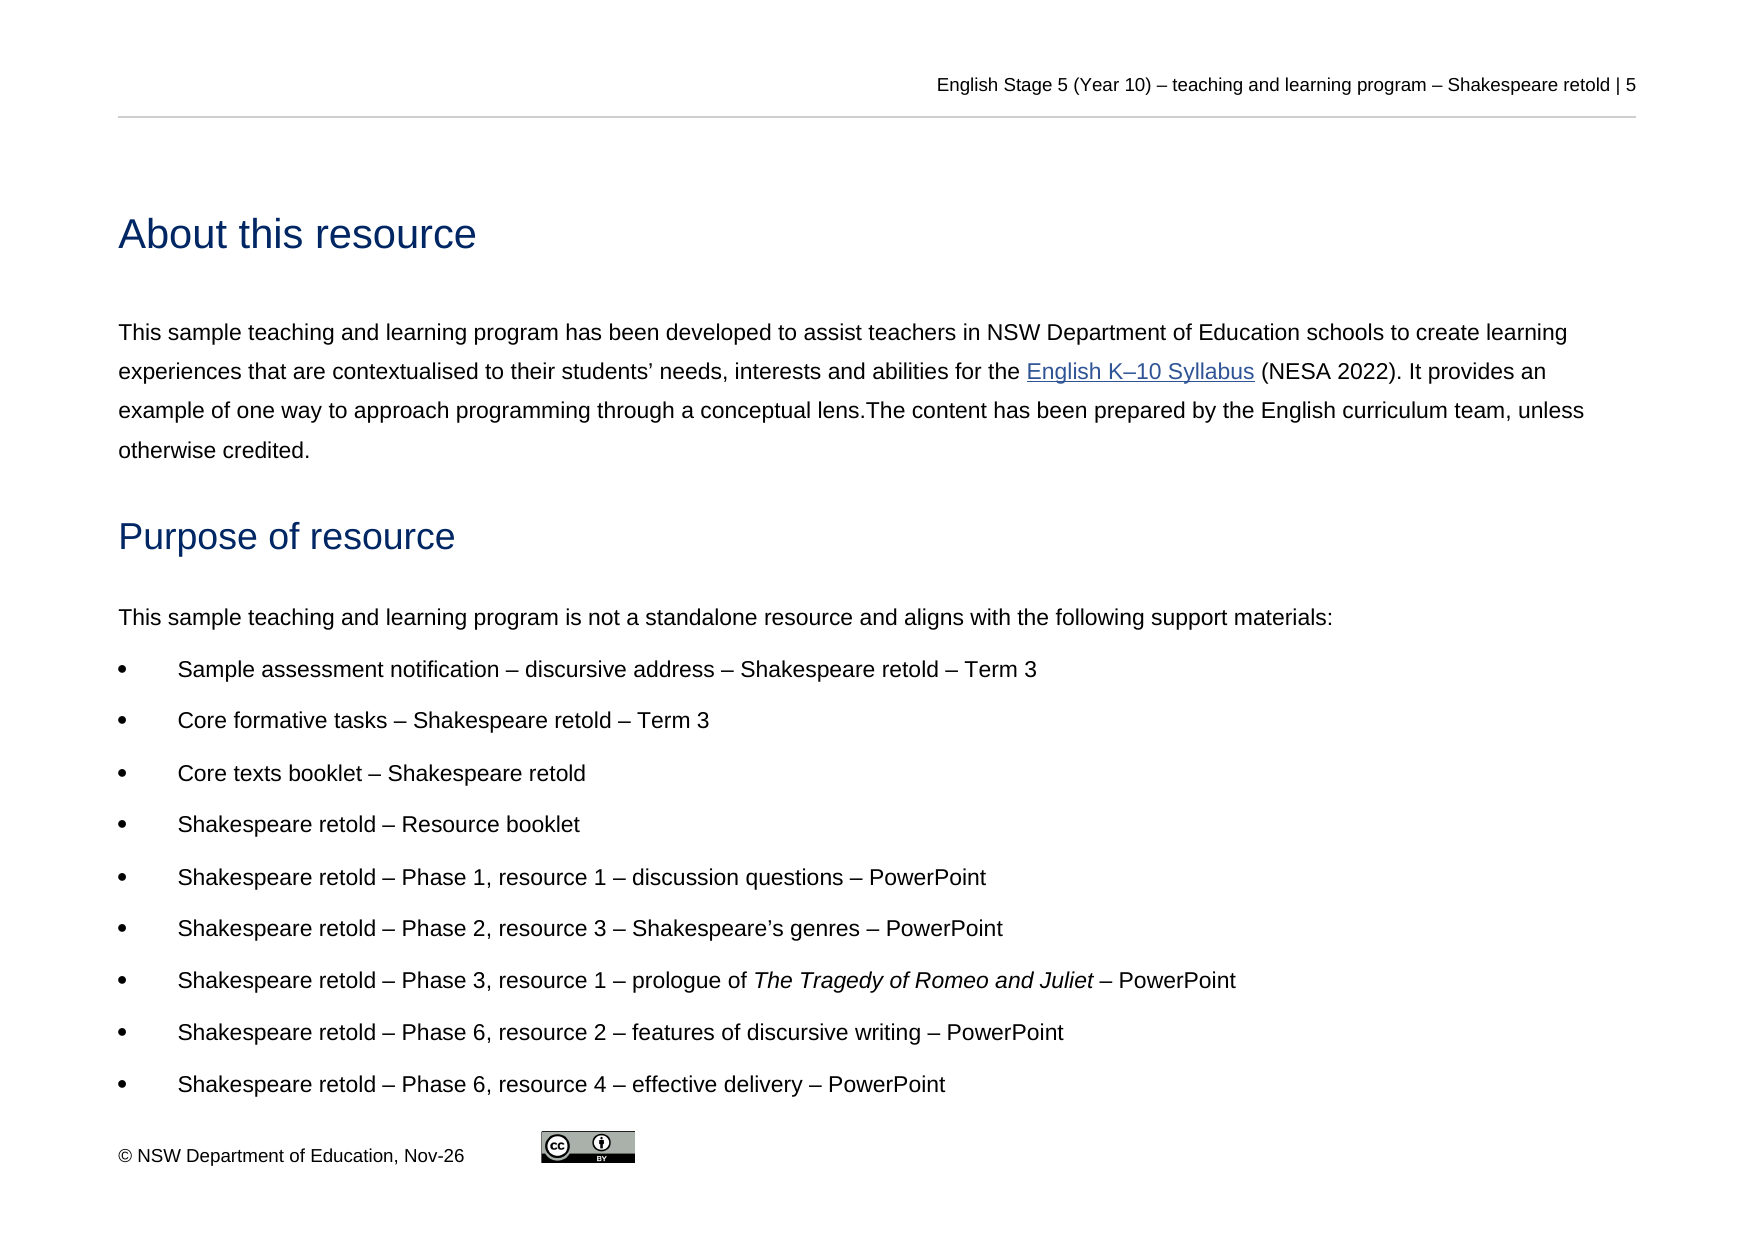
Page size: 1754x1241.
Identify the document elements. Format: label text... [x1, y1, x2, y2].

subtitle About this resource [118, 209, 1636, 257]
text This sample teaching and learning program has been developed to assist teachers in NSW Department of Education schools to create learning experiences that are contextualised to their students’ needs, interests and abilities for the English K–10 Syllabus (NESA 2022). It provides an example of one way to approach programming through a conceptual lens.The content has been prepared by the English curriculum team, unless otherwise credited. [118, 318, 1636, 463]
list Shakespeare retold – Phase 2, resource 3 – Shakespeare’s genres – PowerPoint [118, 915, 1636, 942]
list Core texts booklet – Shakespeare retold [118, 759, 1636, 786]
list Core formative tasks – Shakespeare retold – Term 3 [118, 707, 1636, 734]
list Shakespeare retold – Phase 3, resource 1 – prologue of The Tragedy of Romeo and Juliet – PowerPoint [118, 967, 1636, 994]
picture [541, 1131, 635, 1163]
list Shakespeare retold – Phase 6, resource 2 – features of discursive writing – PowerPoint [118, 1019, 1636, 1046]
list Shakespeare retold – Resource booklet [118, 811, 1636, 838]
subtitle Purpose of resource [118, 514, 1636, 557]
text This sample teaching and learning program is not a standalone resource and aligns with the following support materials: [118, 603, 1636, 630]
list Shakespeare retold – Phase 1, resource 1 – discussion questions – PowerPoint [118, 863, 1636, 890]
list Shakespeare retold – Phase 6, resource 4 – effective delivery – PowerPoint [118, 1071, 1636, 1098]
list Sample assessment notification – discursive address – Shakespeare retold – Term 3 [118, 656, 1636, 682]
